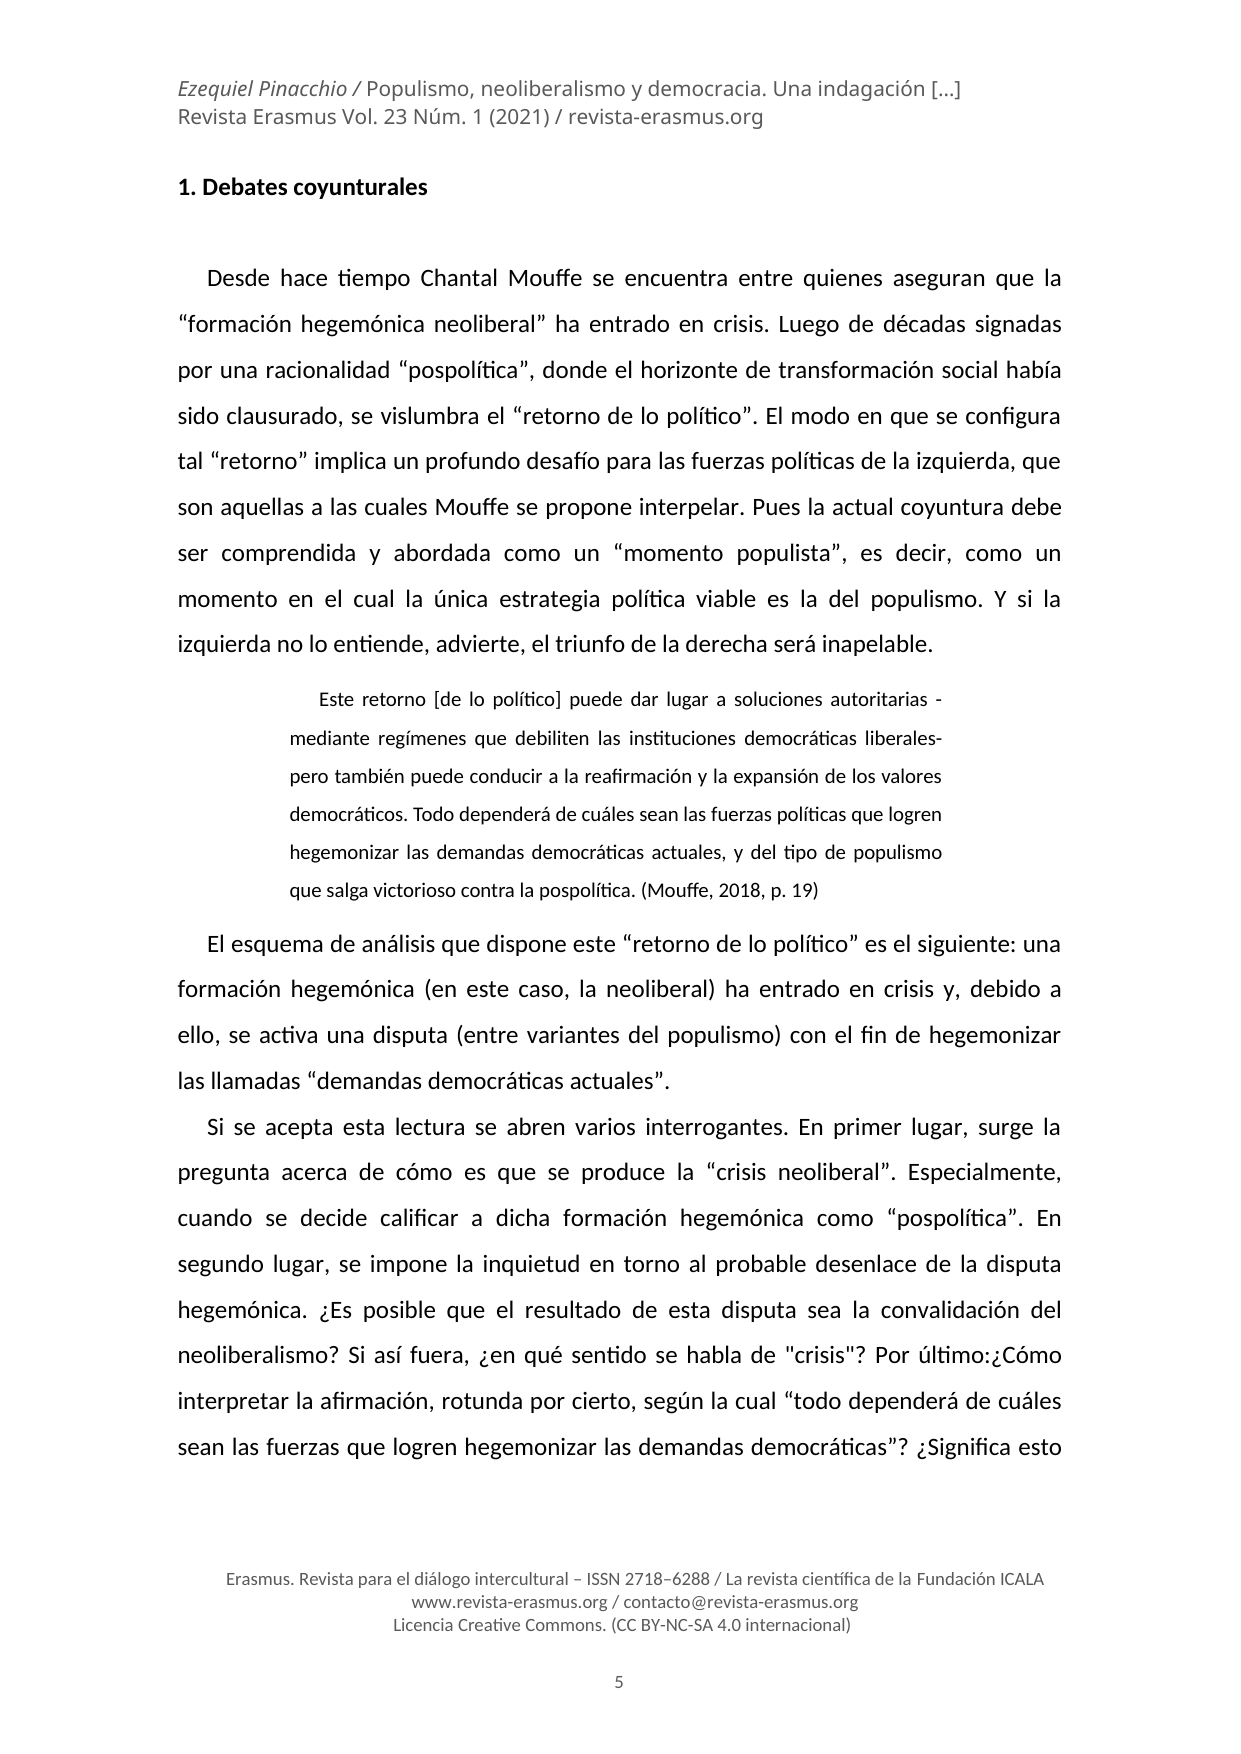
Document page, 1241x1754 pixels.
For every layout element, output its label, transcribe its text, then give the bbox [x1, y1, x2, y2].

text Desde hace tiempo Chantal Mouffe se encuentra entre quienes aseguran que la “formación hegemónica neoliberal” ha entrado en crisis. Luego de décadas signadas por una racionalidad “pospolítica”, donde el horizonte de transformación social había sido clausurado, se vislumbra el “retorno de lo político”. El modo en que se configura tal “retorno” implica un profundo desafío para las fuerzas políticas de la izquierda, que son aquellas a las cuales Mouffe se propone interpelar. Pues la actual coyuntura debe ser comprendida y abordada como un “momento populista”, es decir, como un momento en el cual la única estrategia política viable es la del populismo. Y si la izquierda no lo entiende, advierte, el triunfo de la derecha será inapelable. [177, 263, 1063, 659]
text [177, 1111, 1063, 1461]
text 1. Debates coyunturales [177, 171, 1063, 202]
text El esquema de análisis que dispone este “retorno de lo político” es el siguiente: una formación hegemónica (en este caso, la neoliberal) ha entrado en crisis y, debido a ello, se activa una disputa (entre variantes del populismo) con el fin de hegemonizar las llamadas “demandas democráticas actuales”. [177, 928, 1063, 1096]
text Este retorno [de lo político] puede dar lugar a soluciones autoritarias -mediante regímenes que debiliten las instituciones democráticas liberales- pero también puede conducir a la reafirmación y la expansión de los valores democráticos. Todo dependerá de cuáles sean las fuerzas políticas que logren hegemonizar las demandas democráticas actuales, y del tipo de populismo que salga victorioso contra la pospolítica. (Mouffe, 2018, p. 19) [289, 687, 943, 903]
